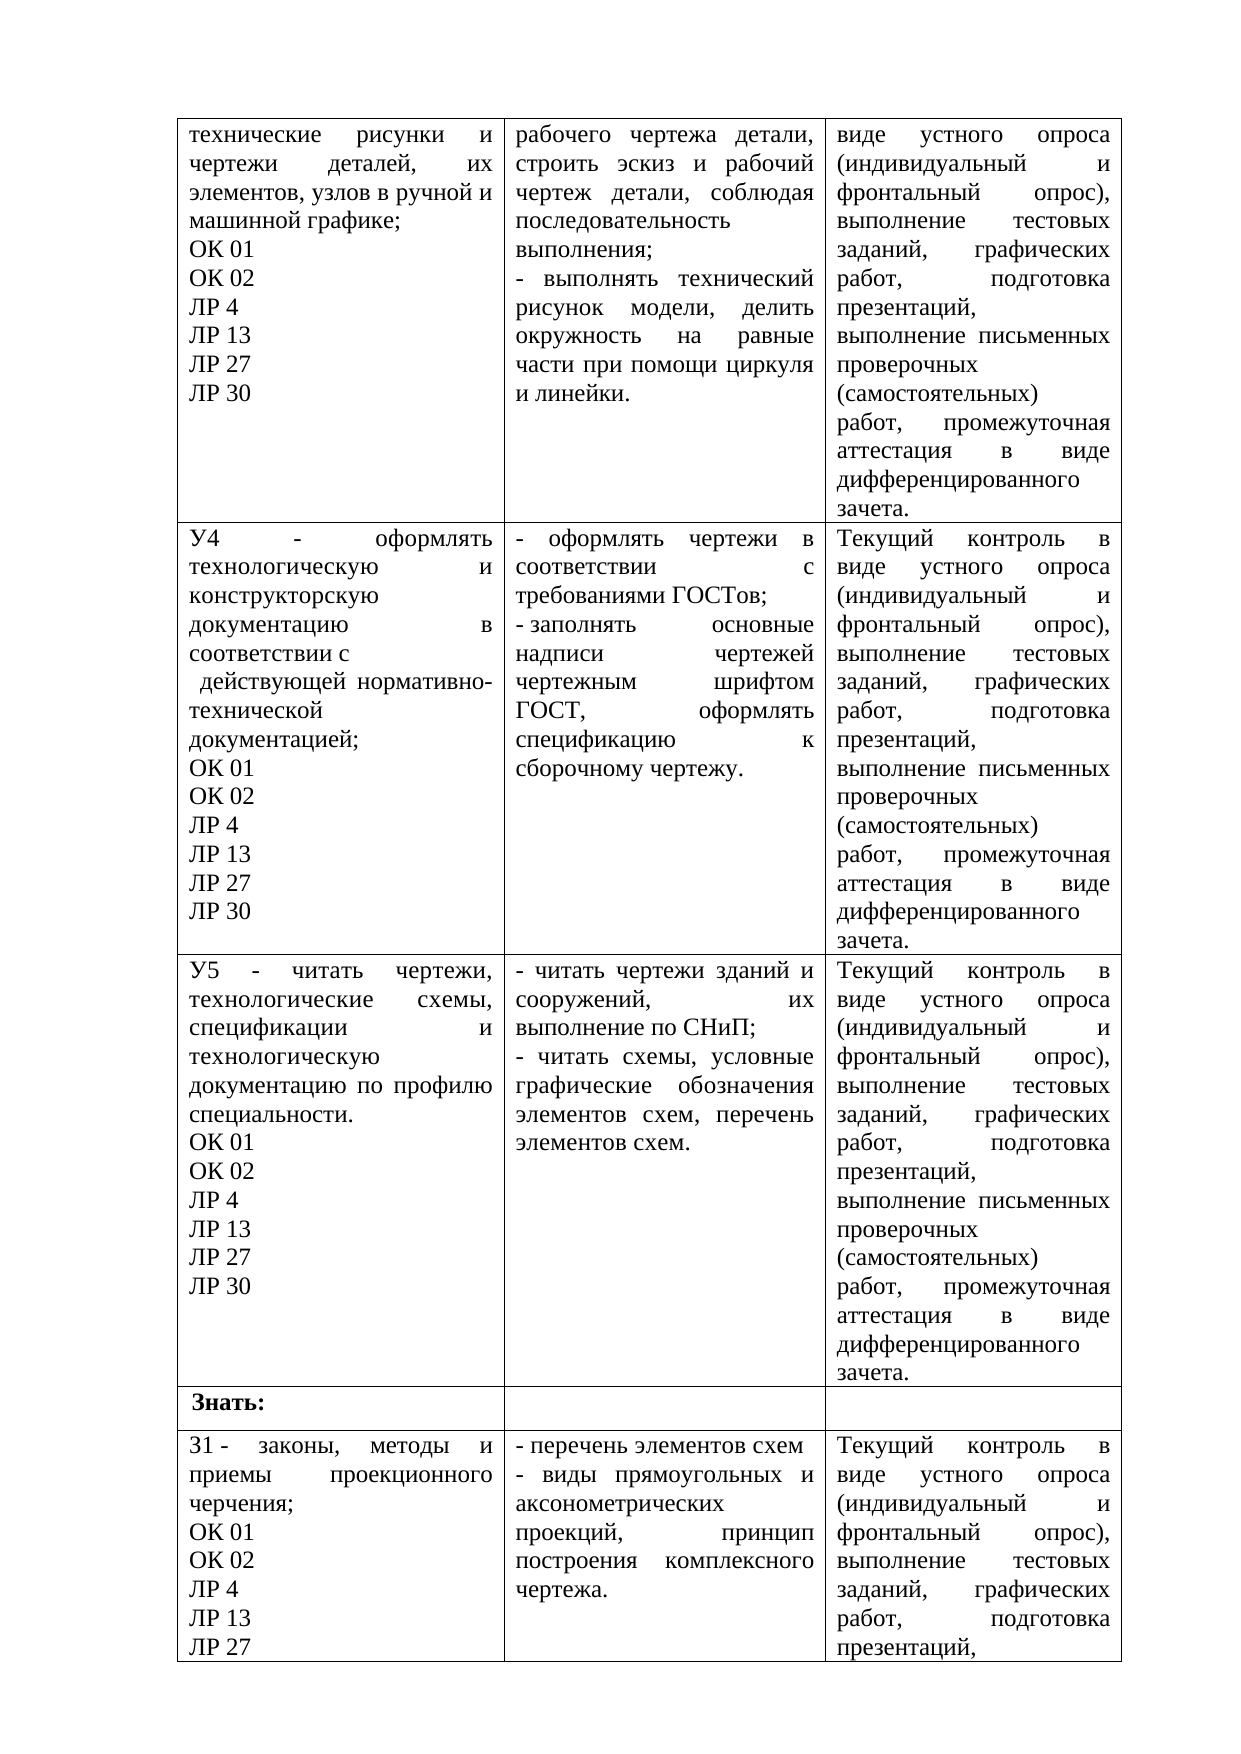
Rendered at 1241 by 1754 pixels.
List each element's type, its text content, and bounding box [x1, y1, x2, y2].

table_cell - оформлять чертежи в соответствии с требованиями ГОСТов; - заполнять основные надписи чертежей чертежным шрифтом ГОСТ, оформлять спецификацию к сборочному чертежу. [505, 523, 825, 954]
table_cell Знать: [178, 1387, 504, 1429]
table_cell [826, 119, 1121, 522]
table_cell - читать чертежи зданий и сооружений, их выполнение по СНиП; - читать схемы, условные графические обозначения элементов схем, перечень элементов схем. [505, 955, 825, 1386]
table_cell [826, 1431, 1121, 1661]
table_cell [505, 119, 825, 522]
table_cell У4 - оформлять технологическую и конструкторскую документацию в соответствии с действующей нормативно-технической документацией; ОК 01 ОК 02 ЛР 4 ЛР 13 ЛР 27 ЛР 30 [178, 523, 504, 954]
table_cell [178, 119, 504, 522]
table_cell У5 - читать чертежи, технологические схемы, спецификации и технологическую документацию по профилю специальности. ОК 01 ОК 02 ЛР 4 ЛР 13 ЛР 27 ЛР 30 [178, 955, 504, 1386]
table_cell [505, 1387, 825, 1429]
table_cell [505, 1431, 825, 1661]
table_cell [826, 1387, 1121, 1429]
